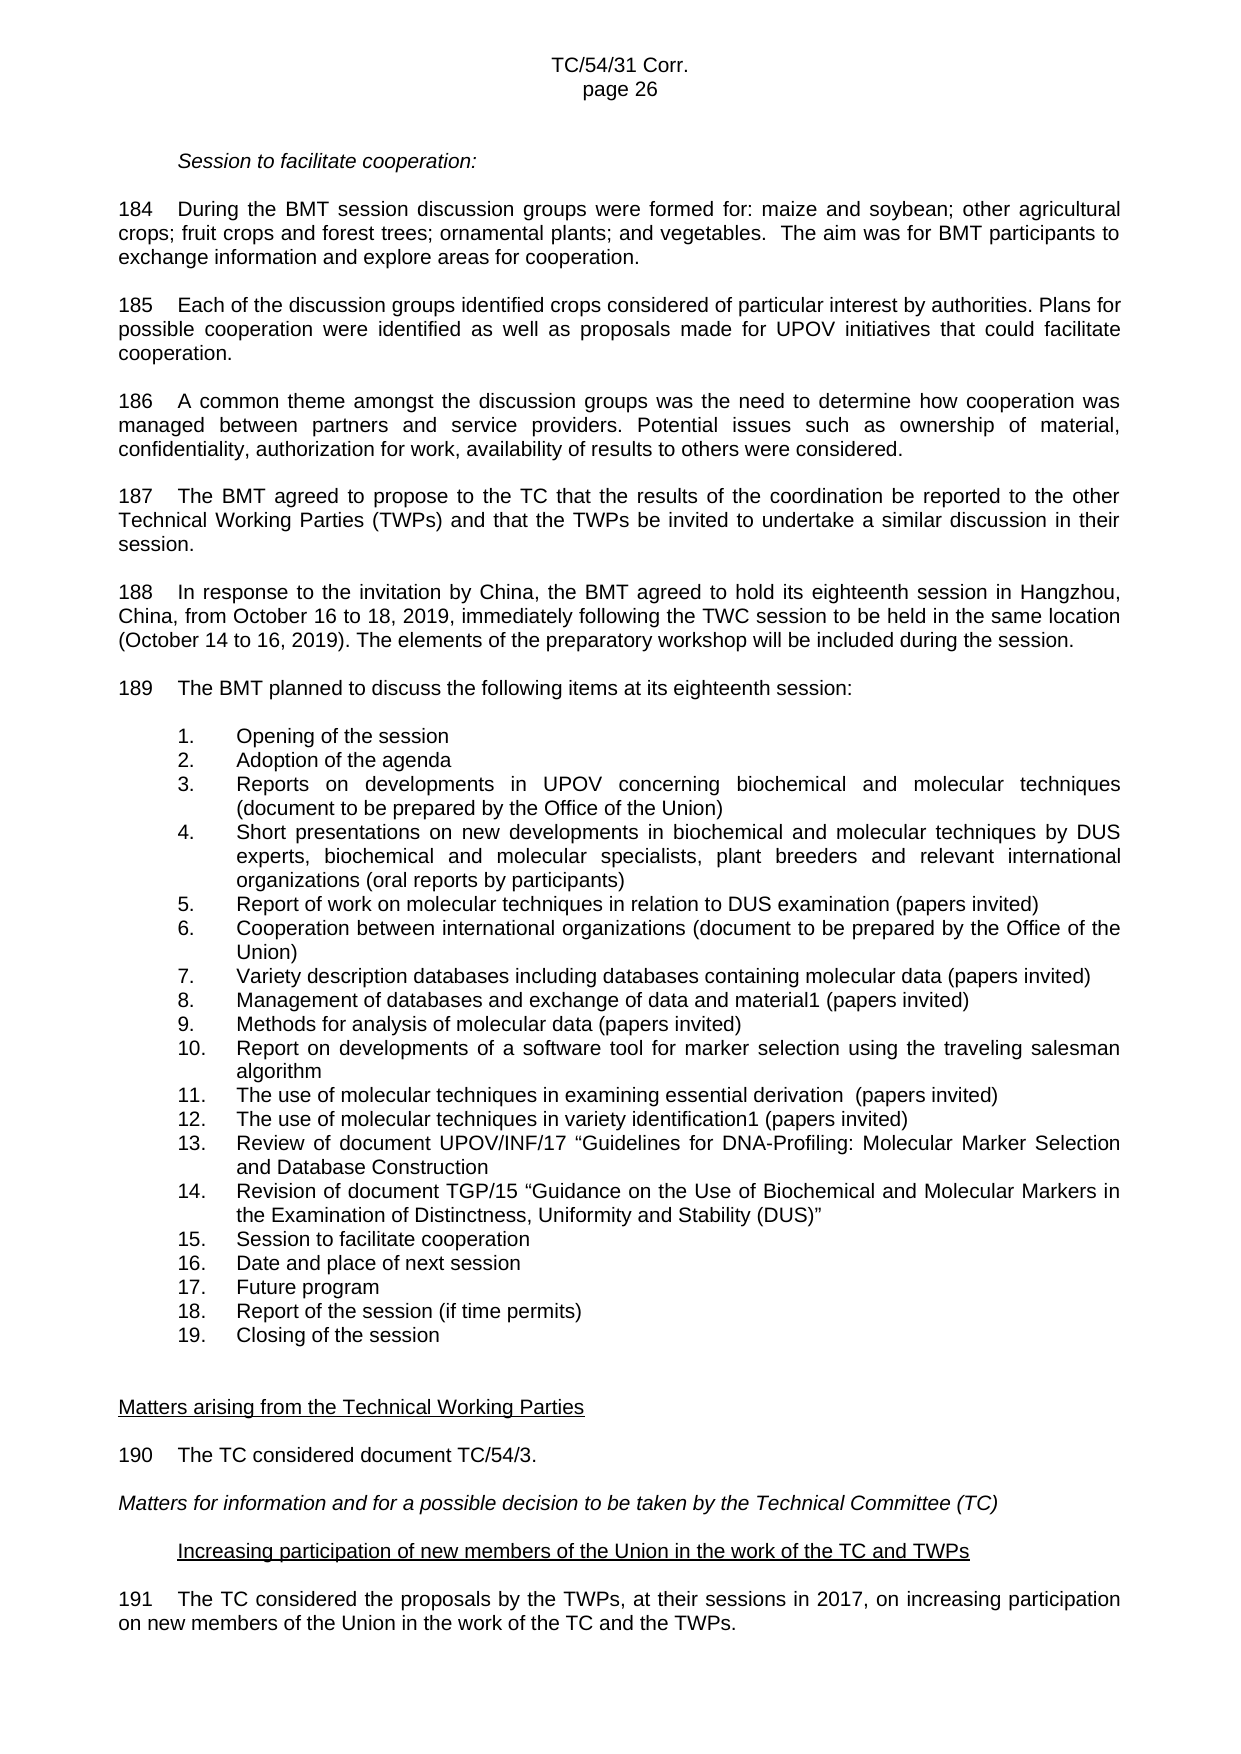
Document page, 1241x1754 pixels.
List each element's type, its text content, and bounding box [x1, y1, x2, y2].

text The BMT planned to discuss the following items at its eighteenth session: [118, 676, 1122, 700]
text 12. The use of molecular techniques in variety identification1 (papers invited) [177, 1107, 1122, 1131]
text 17. Future program [177, 1275, 1122, 1299]
text 1. Opening of the session [177, 724, 1122, 748]
text Each of the discussion groups identified crops considered of particular interest by authorities. Plans for possible cooperation were identified as well as proposals made for UPOV initiatives that could facilitate cooperation. [118, 293, 1122, 364]
text 3. Reports on developments in UPOV concerning biochemical and molecular techniques (document to be prepared by the Office of the Union) [177, 772, 1122, 820]
text 14. Revision of document TGP/15 “Guidance on the Use of Biochemical and Molecular Markers in the Examination of Distinctness, Uniformity and Stability (DUS)” [177, 1179, 1122, 1227]
text A common theme amongst the discussion groups was the need to determine how cooperation was managed between partners and service providers. Potential issues such as ownership of material, confidentiality, authorization for work, availability of results to others were considered. [118, 388, 1122, 460]
text 4. Short presentations on new developments in biochemical and molecular techniques by DUS experts, biochemical and molecular specialists, plant breeders and relevant international organizations (oral reports by participants) [177, 820, 1122, 892]
text 2. Adoption of the agenda [177, 748, 1122, 772]
text 8. Management of databases and exchange of data and material1 (papers invited) [177, 987, 1122, 1011]
text 13. Review of document UPOV/INF/17 “Guidelines for DNA-Profiling: Molecular Marker Selection and Database Construction [177, 1131, 1122, 1179]
subtitle Matters arising from the Technical Working Parties [118, 1395, 1122, 1419]
text 15. Session to facilitate cooperation [177, 1227, 1122, 1251]
text The TC considered document TC/54/3. [118, 1443, 1122, 1467]
text The BMT agreed to propose to the TC that the results of the coordination be reported to the other Technical Working Parties (TWPs) and that the TWPs be invited to undertake a similar discussion in their session. [118, 484, 1122, 556]
text 18. Report of the session (if time permits) [177, 1299, 1122, 1323]
subtitle Session to facilitate cooperation: [177, 149, 1122, 173]
text 19. Closing of the session [177, 1323, 1122, 1347]
text 16. Date and place of next session [177, 1251, 1122, 1275]
text 6. Cooperation between international organizations (document to be prepared by the Office of the Union) [177, 916, 1122, 963]
text In response to the invitation by China, the BMT agreed to hold its eighteenth session in Hangzhou, China, from October 16 to 18, 2019, immediately following the TWC session to be held in the same location (October 14 to 16, 2019). The elements of the preparatory workshop will be included during the session. [118, 580, 1122, 652]
subtitle Matters for information and for a possible decision to be taken by the Technical Committee (TC) [118, 1491, 1122, 1514]
subtitle Increasing participation of new members of the Union in the work of the TC and TWPs [177, 1538, 1122, 1562]
text During the BMT session discussion groups were formed for: maize and soybean; other agricultural crops; fruit crops and forest trees; ornamental plants; and vegetables. The aim was for BMT participants to exchange information and explore areas for cooperation. [118, 197, 1122, 269]
text 10. Report on developments of a software tool for marker selection using the traveling salesman algorithm [177, 1035, 1122, 1083]
text 5. Report of work on molecular techniques in relation to DUS examination (papers invited) [177, 892, 1122, 916]
text 11. The use of molecular techniques in examining essential derivation (papers invited) [177, 1083, 1122, 1107]
text The TC considered the proposals by the TWPs, at their sessions in 2017, on increasing participation on new members of the Union in the work of the TC and the TWPs. [118, 1586, 1122, 1634]
text 7. Variety description databases including databases containing molecular data (papers invited) [177, 963, 1122, 987]
text 9. Methods for analysis of molecular data (papers invited) [177, 1011, 1122, 1035]
